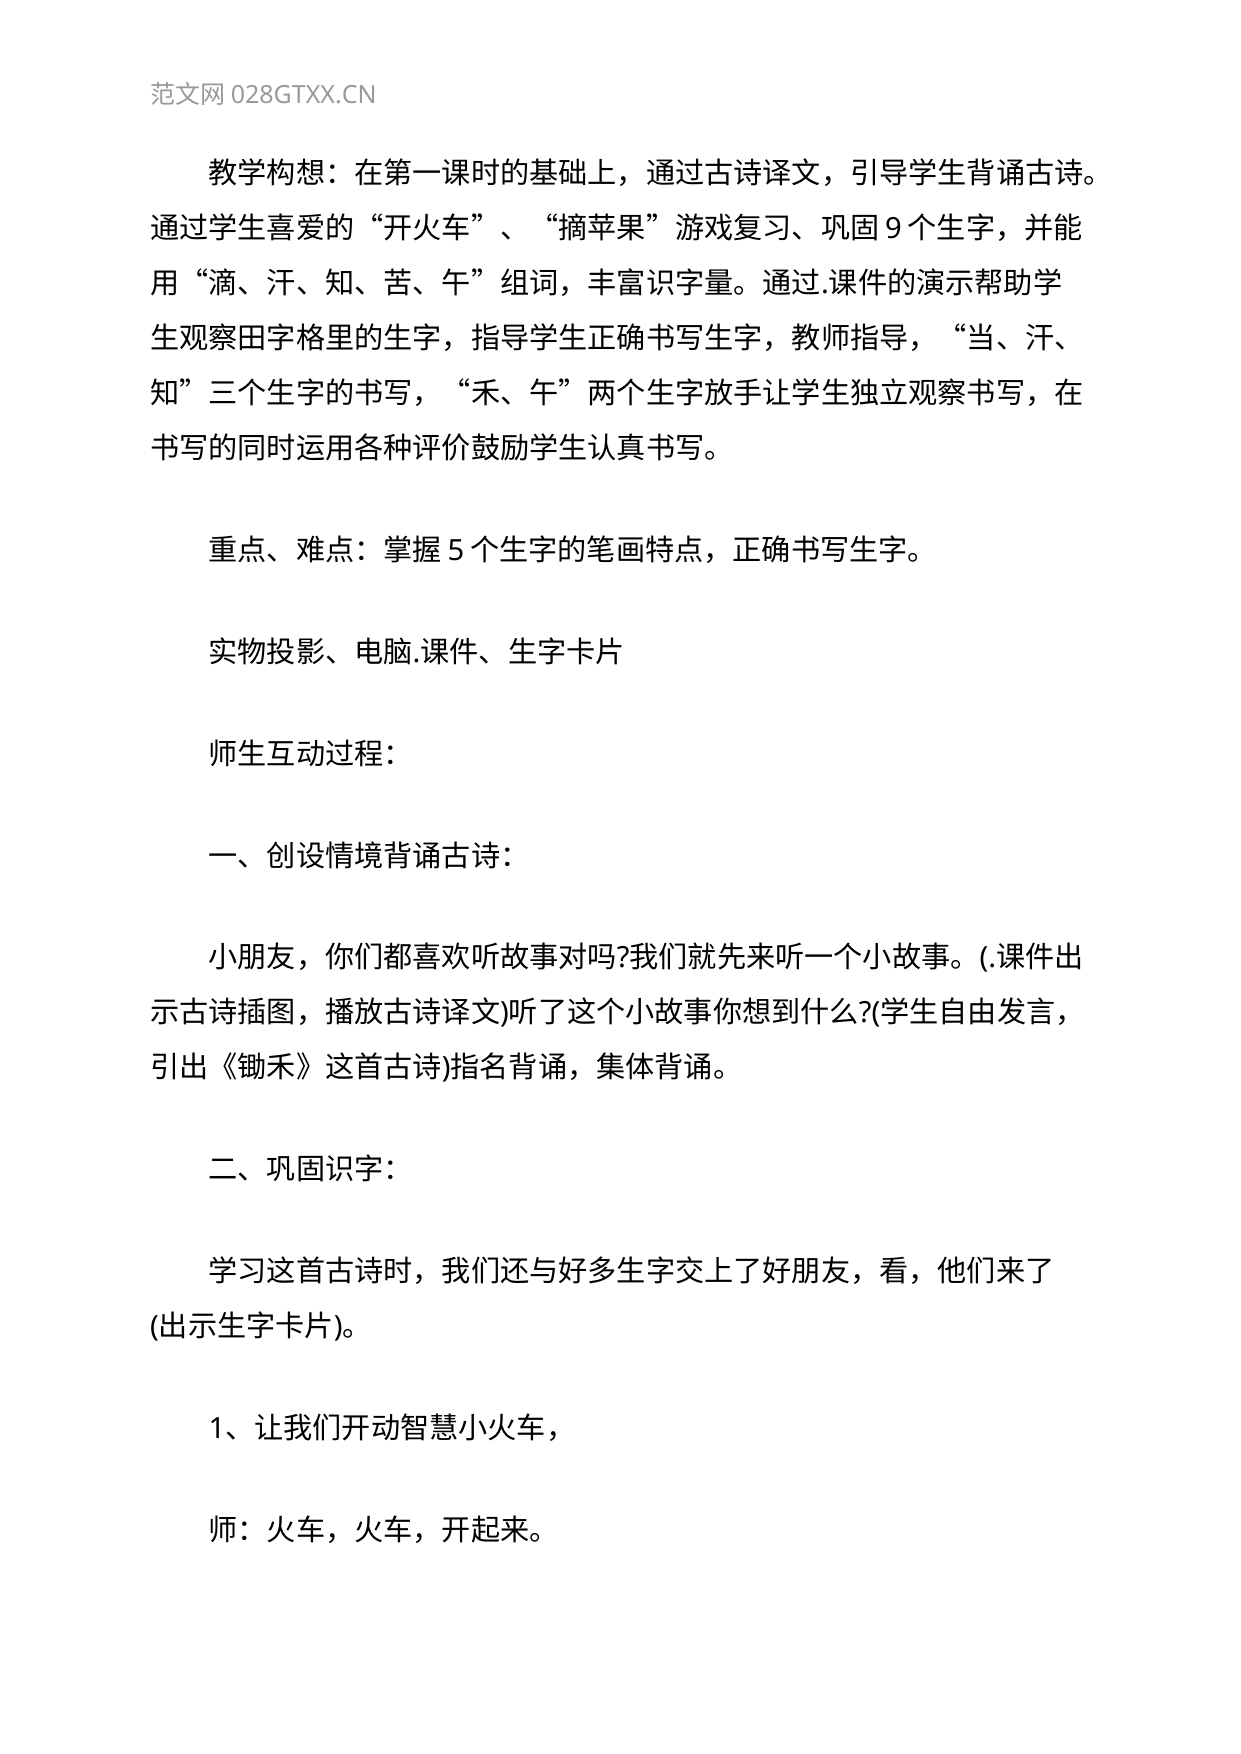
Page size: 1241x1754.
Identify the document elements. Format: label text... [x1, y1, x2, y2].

text 1、让我们开动智慧小火车， [150, 1404, 1090, 1447]
text 教学构想：在第一课时的基础上，通过古诗译文，引导学生背诵古诗。通过学生喜爱的“开火车”、“摘苹果”游戏复习、巩固9个生字，并能用“滴、汗、知、苦、午”组词，丰富识字量。通过.课件的演示帮助学生观察田字格里的生字，指导学生正确书写生字，教师指导，“当、汗、知”三个生字的书写，“禾、午”两个生字放手让学生独立观察书写，在书写的同时运用各种评价鼓励学生认真书写。 [150, 150, 1090, 467]
text 实物投影、电脑.课件、生字卡片 [150, 628, 1090, 671]
text 二、巩固识字： [150, 1146, 1090, 1188]
text 小朋友，你们都喜欢听故事对吗?我们就先来听一个小故事。(.课件出示古诗插图，播放古诗译文)听了这个小故事你想到什么?(学生自由发言，引出《锄禾》这首古诗)指名背诵，集体背诵。 [150, 934, 1090, 1086]
text 一、创设情境背诵古诗： [150, 832, 1090, 874]
text 师生互动过程： [150, 730, 1090, 773]
text 学习这首古诗时，我们还与好多生字交上了好朋友，看，他们来了(出示生字卡片)。 [150, 1248, 1090, 1345]
text 师：火车，火车，开起来。 [150, 1507, 1090, 1549]
text 重点、难点：掌握5个生字的笔画特点，正确书写生字。 [150, 526, 1090, 569]
